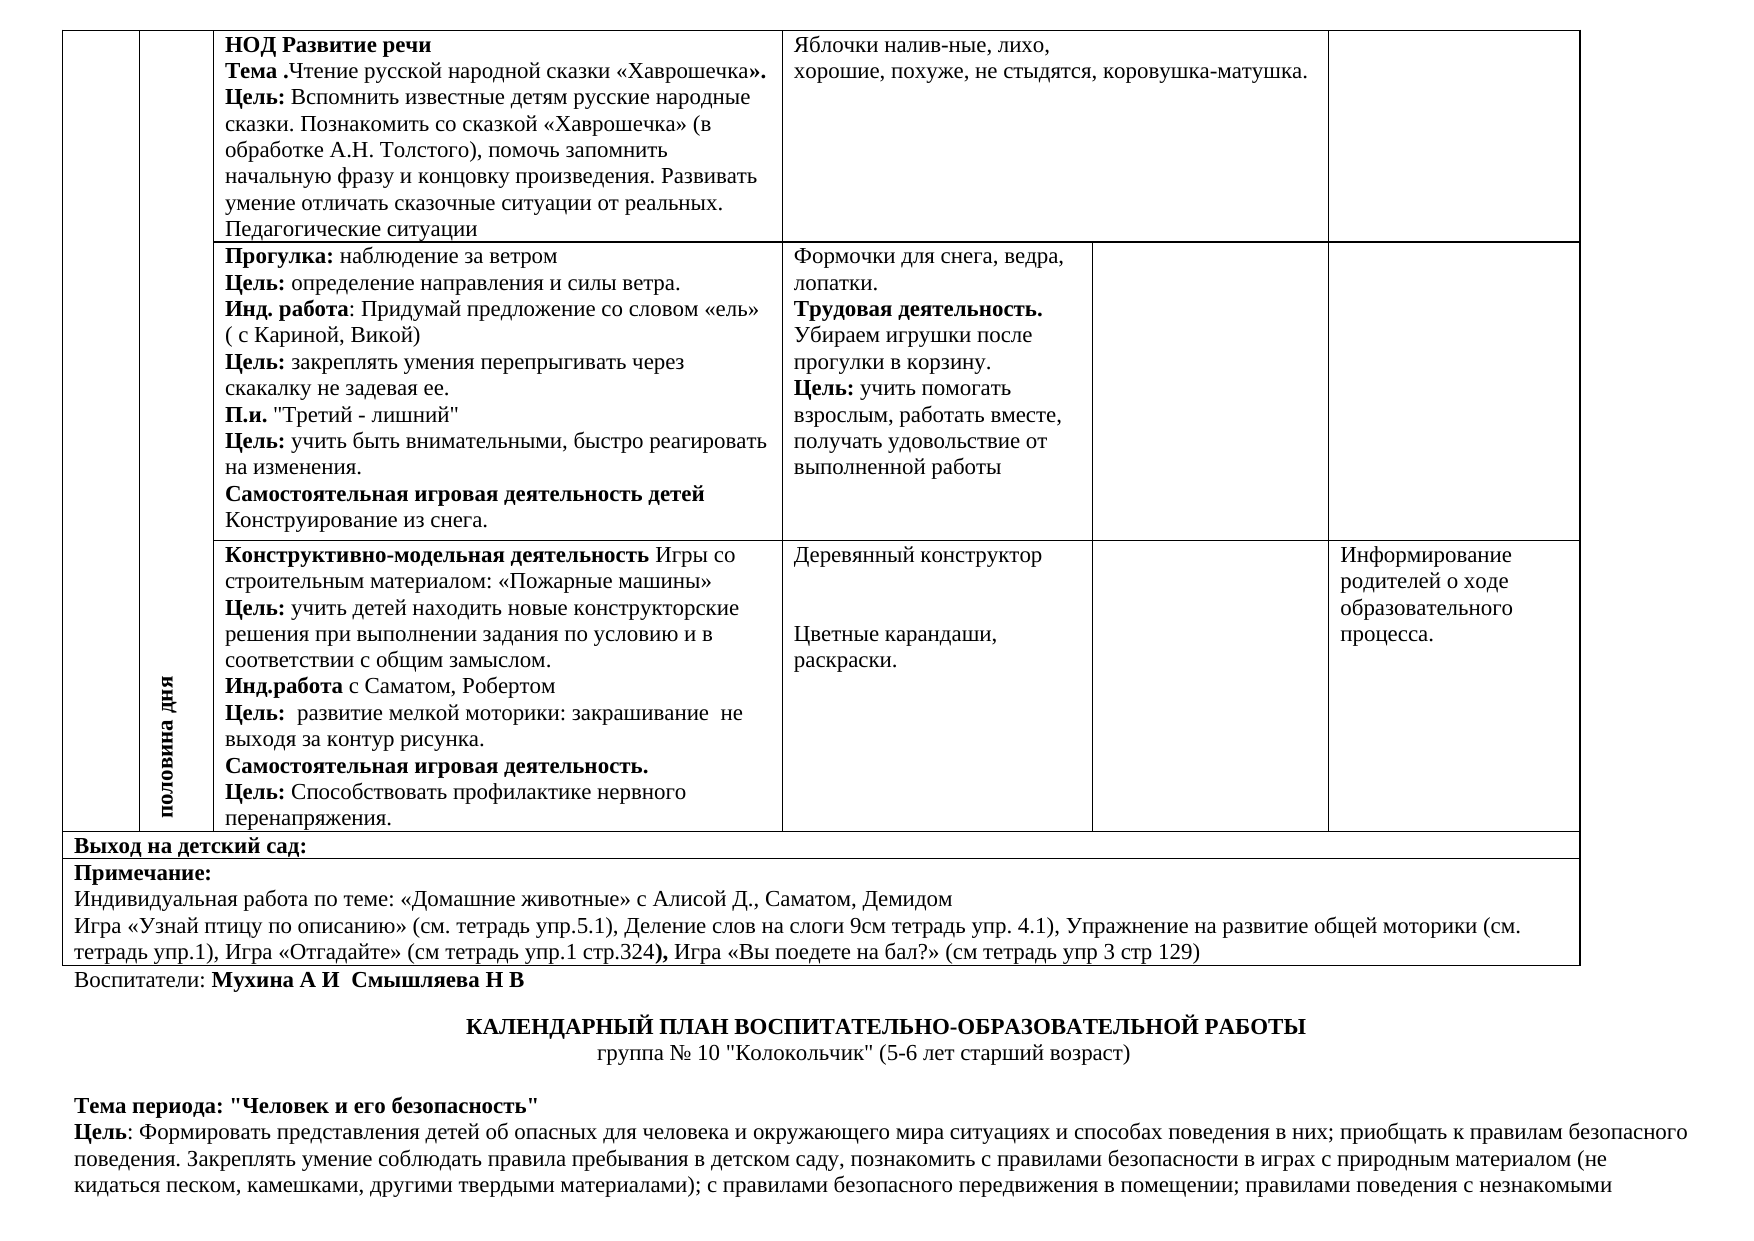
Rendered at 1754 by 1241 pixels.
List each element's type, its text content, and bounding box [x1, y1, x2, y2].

text Воспитатели: Мухина А И Смышляева Н В [74, 966, 1698, 992]
table_cell Прогулка: наблюдение за ветром Цель: определение направления и силы ветра. Инд. работа: Придумай предложение со словом «ель» ( с Кариной, Викой) Цель: закреплять умения перепрыгивать через скакалку не задевая ее. П.и. "Третий - лишний" Цель: учить быть внимательными, быстро реагировать на изменения. Самостоятельная игровая деятельность детей Конструирование из снега. [214, 243, 782, 540]
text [74, 1118, 1698, 1197]
text группа № 10 "Колокольчик" (5-6 лет старший возраст) [29, 1039, 1698, 1066]
table_cell Формочки для снега, ведра, лопатки. Трудовая деятельность. Убираем игрушки после прогулки в корзину. Цель: учить помогать взрослым, работать вместе, получать удовольствие от выполненной работы [783, 243, 1092, 540]
table_cell [1093, 541, 1328, 831]
table_cell Выход на детский сад: [63, 832, 1579, 858]
table_cell Деревянный конструктор Цветные карандаши, раскраски. [783, 541, 1092, 831]
table_cell НОД Развитие речи Тема .Чтение русской народной сказки «Хаврошечка». Цель: Вспомнить известные детям русские народные сказки. Познакомить со сказкой «Хаврошечка» (в обработке А.Н. Толстого), помочь запомнить начальную фразу и концовку произведения. Развивать умение отличать сказочные ситуации от реальных. Педагогические ситуации [214, 31, 782, 241]
table_cell Информирование родителей о ходе образовательного процесса. [1329, 541, 1579, 831]
table_cell [1329, 243, 1579, 540]
table_cell Конструктивно-модельная деятельность Игры со строительным материалом: «Пожарные машины» Цель: учить детей находить новые конструкторские решения при выполнении задания по условию и в соответствии с общим замыслом. Инд.работа с Саматом, Робертом Цель: развитие мелкой моторики: закрашивание не выходя за контур рисунка. Самостоятельная игровая деятельность. Цель: Способствовать профилактике нервного перенапряжения. [214, 541, 782, 831]
text Тема периода: "Человек и его безопасность" [74, 1092, 1698, 1118]
text КАЛЕНДАРНЫЙ ПЛАН ВОСПИТАТЕЛЬНО-ОБРАЗОВАТЕЛЬНОЙ РАБОТЫ [74, 1013, 1698, 1039]
table_cell 2 половина дня [140, 31, 213, 831]
table_cell Примечание: Индивидуальная работа по теме: «Домашние животные» с Алисой Д., Саматом, Демидом Игра «Узнай птицу по описанию» (см. тетрадь упр.5.1), Деление слов на слоги 9см тетрадь упр. 4.1), Упражнение на развитие общей моторики (см. тетрадь упр.1), Игра «Отгадайте» (см тетрадь упр.1 стр.324), Игра «Вы поедете на бал?» (см тетрадь упр 3 стр 129) [63, 859, 1579, 964]
table_cell [1329, 31, 1579, 241]
table_cell Яблочки налив-ные, лихо, хорошие, похуже, не стыдятся, коровушка-матушка. [783, 31, 1328, 241]
table_cell [1093, 243, 1328, 540]
